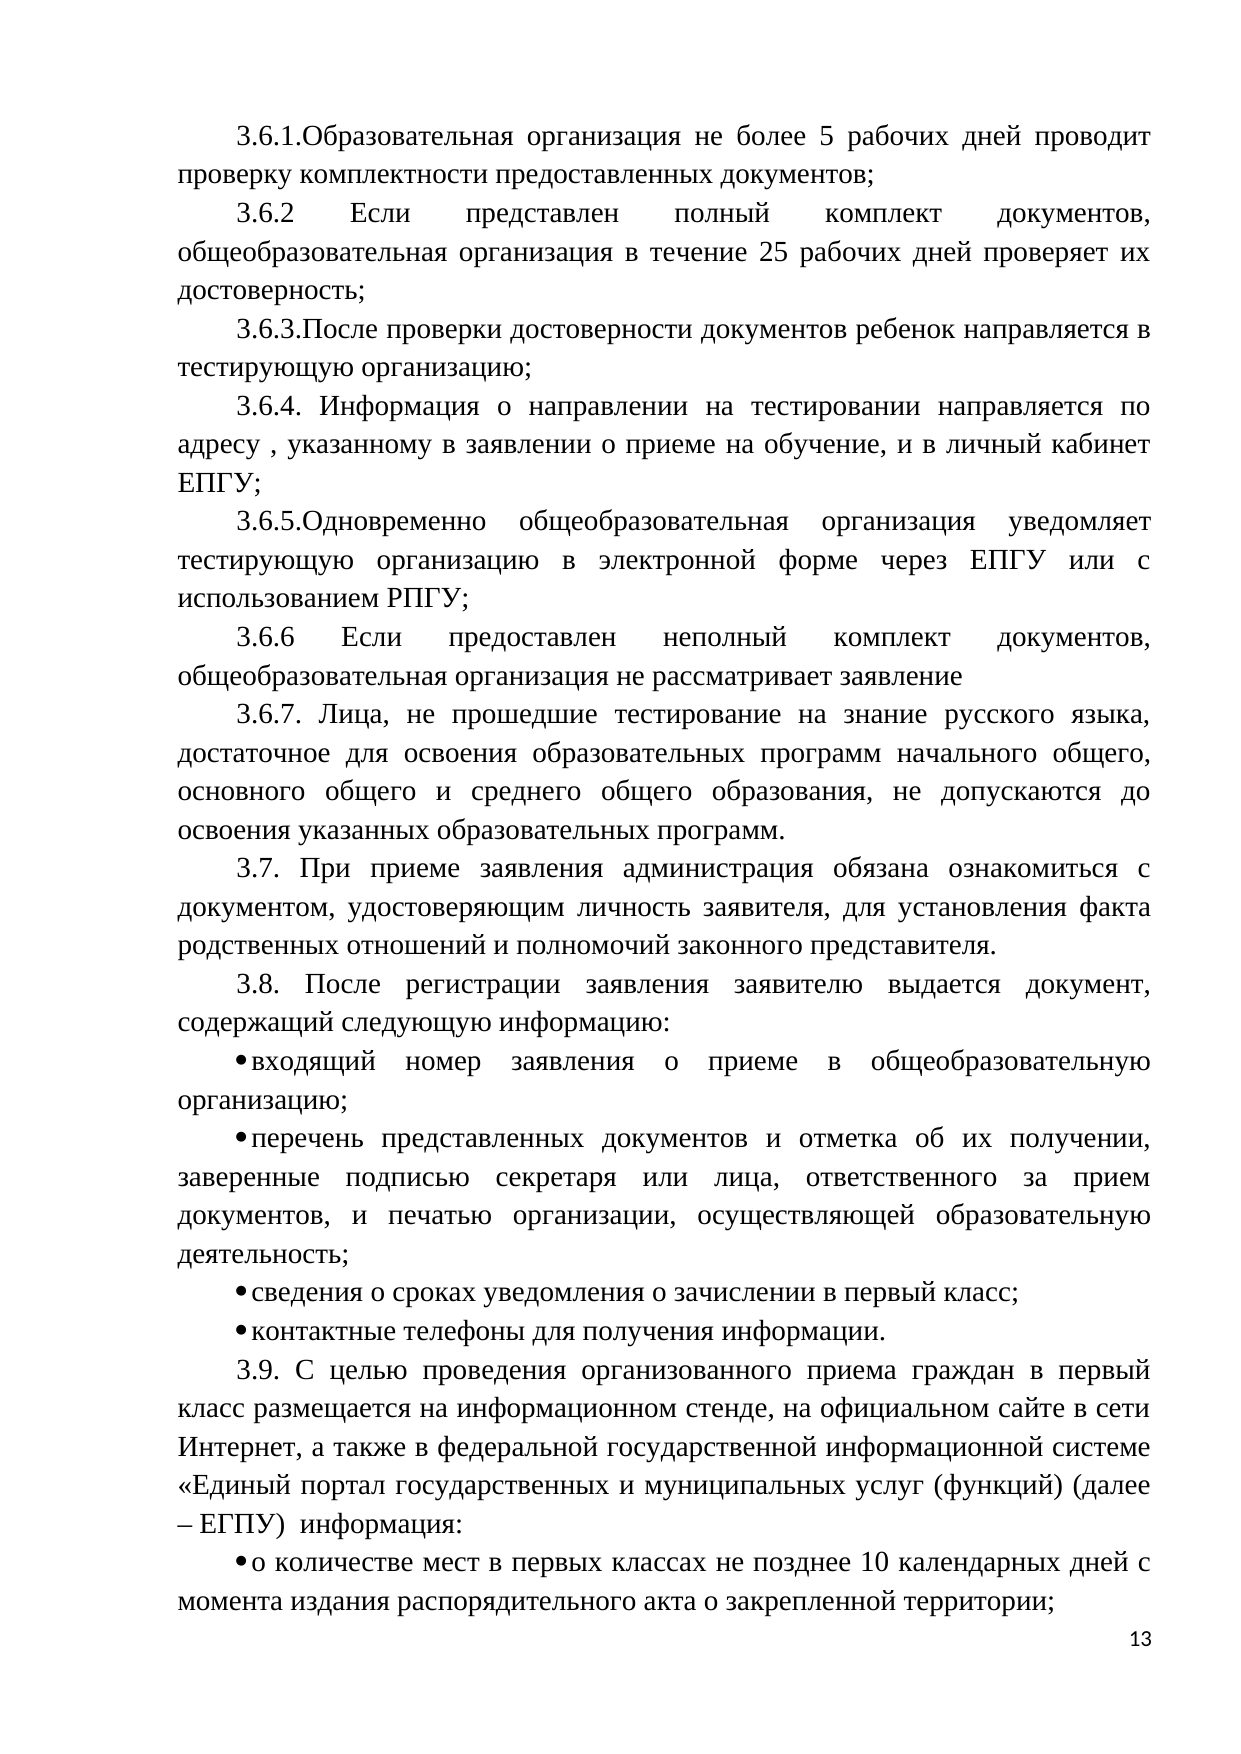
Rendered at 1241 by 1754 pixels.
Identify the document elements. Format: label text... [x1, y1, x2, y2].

list сведения о сроках уведомления о зачислении в первый класс; [177, 1274, 1152, 1308]
title 3.6.7. Лица, не прошедшие тестирование на знание русского языка, достаточное для освоения образовательных программ начального общего, основного общего и среднего общего образования, не допускаются до освоения указанных образовательных программ. [177, 696, 1152, 845]
title 3.6.4. Информация о направлении на тестировании направляется по адресу , указанному в заявлении о приеме на обучение, и в личный кабинет ЕПГУ; [177, 388, 1152, 498]
list перечень представленных документов и отметка об их получении, заверенные подписью секретаря или лица, ответственного за прием документов, и печатью организации, осуществляющей образовательную деятельность; [177, 1120, 1152, 1269]
title 3.6.3.После проверки достоверности документов ребенок направляется в тестирующую организацию; [177, 311, 1152, 383]
title 3.6.6 Если предоставлен неполный комплект документов, общеобразовательная организация не рассматривает заявление [177, 619, 1152, 691]
title 3.6.1.Образовательная организация не более 5 рабочих дней проводит проверку комплектности предоставленных документов; [177, 118, 1152, 190]
text 3.9. С целью проведения организованного приема граждан в первый класс размещается на информационном стенде, на официальном сайте в сети Интернет, а также в федеральной государственной информационной системе «Единый портал государственных и муниципальных услуг (функций) (далее – ЕГПУ) информация: [177, 1352, 1152, 1539]
text 3.7. При приеме заявления администрация обязана ознакомиться с документом, удостоверяющим личность заявителя, для установления факта родственных отношений и полномочий законного представителя. [177, 850, 1152, 961]
list контактные телефоны для получения информации. [177, 1313, 1152, 1347]
list входящий номер заявления о приеме в общеобразовательную организацию; [177, 1043, 1152, 1115]
text 3.8. После регистрации заявления заявителю выдается документ, содержащий следующую информацию: [177, 966, 1152, 1038]
title 3.6.5.Одновременно общеобразовательная организация уведомляет тестирующую организацию в электронной форме через ЕПГУ или с использованием РПГУ; [177, 503, 1152, 614]
list о количестве мест в первых классах не позднее 10 календарных дней с момента издания распорядительного акта о закрепленной территории; [177, 1544, 1152, 1617]
title 3.6.2 Если представлен полный комплект документов, общеобразовательная организация в течение 25 рабочих дней проверяет их достоверность; [177, 195, 1152, 306]
